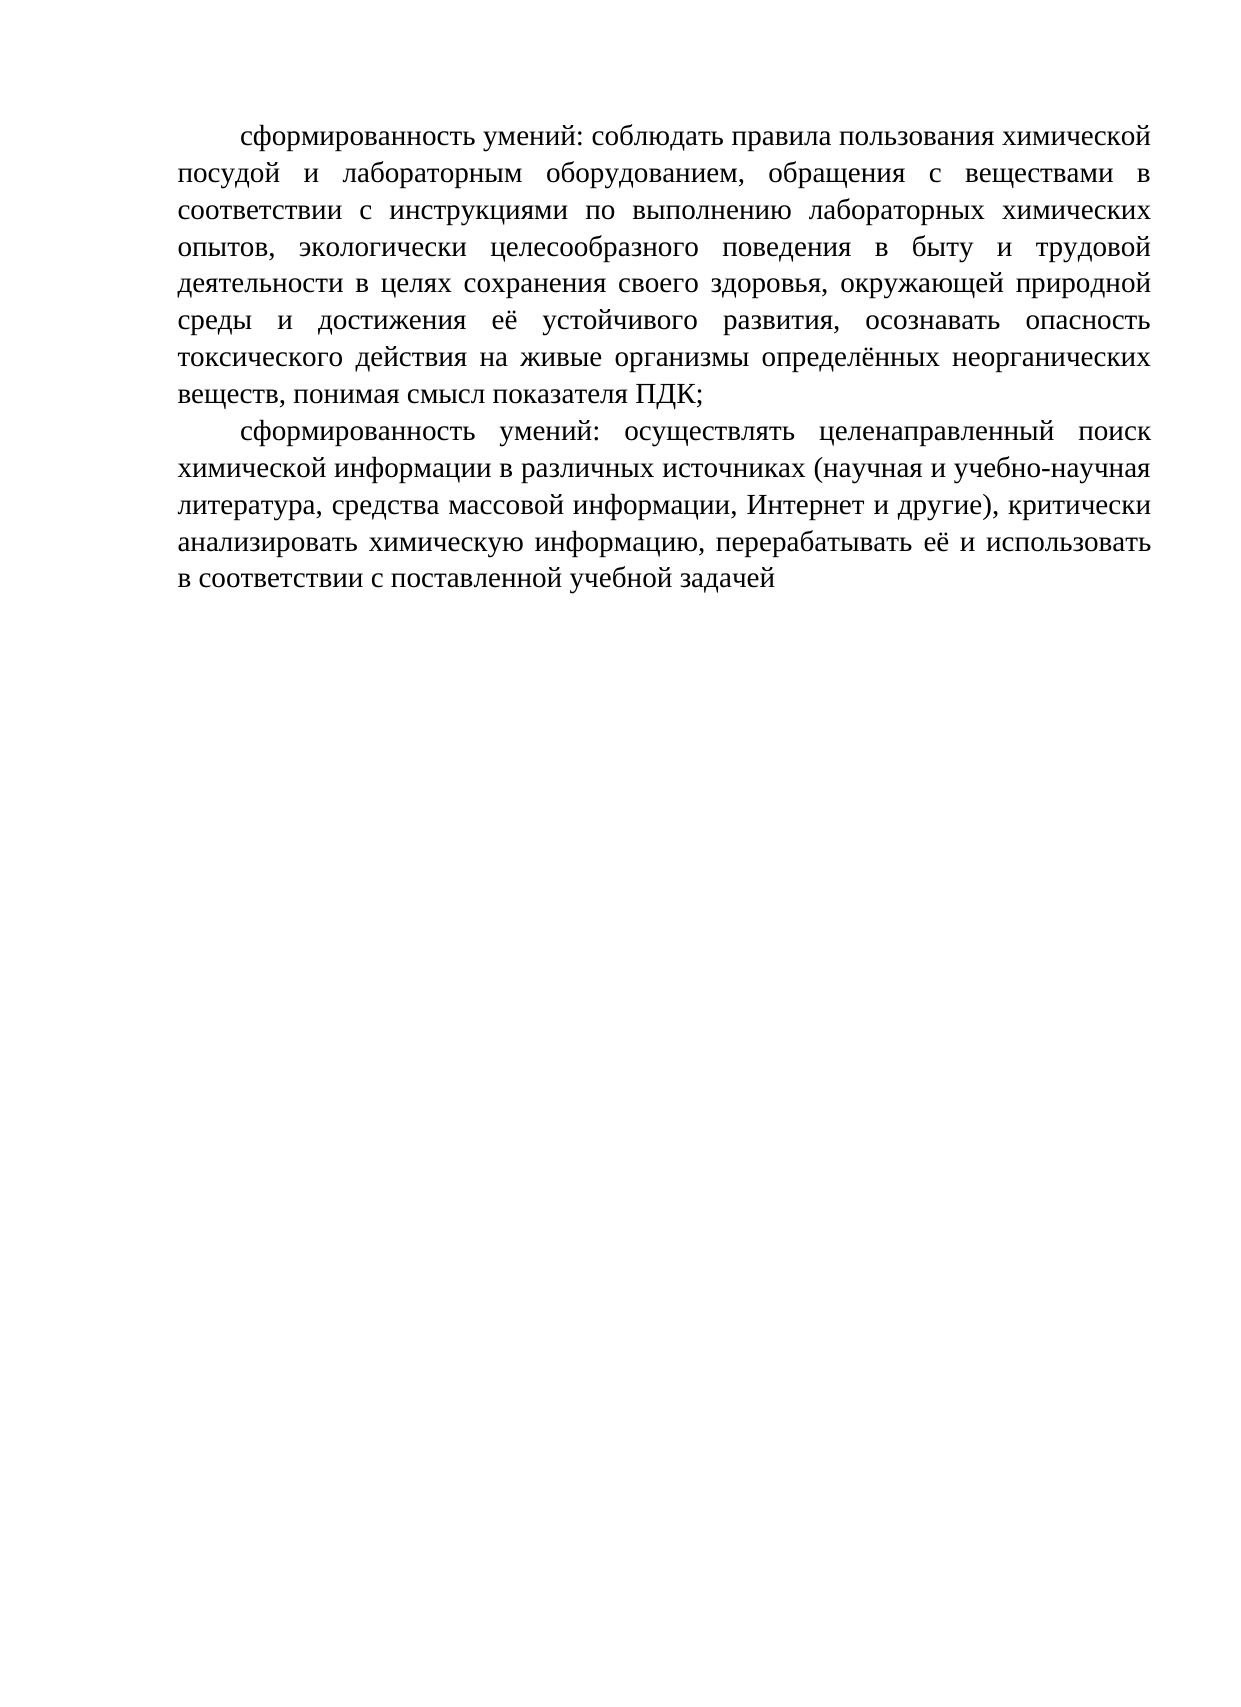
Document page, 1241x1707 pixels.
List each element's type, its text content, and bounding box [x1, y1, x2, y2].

text сформированность умений: осуществлять целенаправленный поиск химической информации в различных источниках (научная и учебно-научная литература, средства массовой информации, Интернет и другие), критически анализировать химическую информацию, перерабатывать её и использовать в соответствии с поставленной учебной задачей [177, 413, 1152, 594]
text сформированность умений: соблюдать правила пользования химической посудой и лабораторным оборудованием, обращения с веществами в соответствии с инструкциями по выполнению лабораторных химических опытов, экологически целесообразного поведения в быту и трудовой деятельности в целях сохранения своего здоровья, окружающей природной среды и достижения её устойчивого развития, осознавать опасность токсического действия на живые организмы определённых неорганических веществ, понимая смысл показателя ПДК; [177, 118, 1152, 410]
